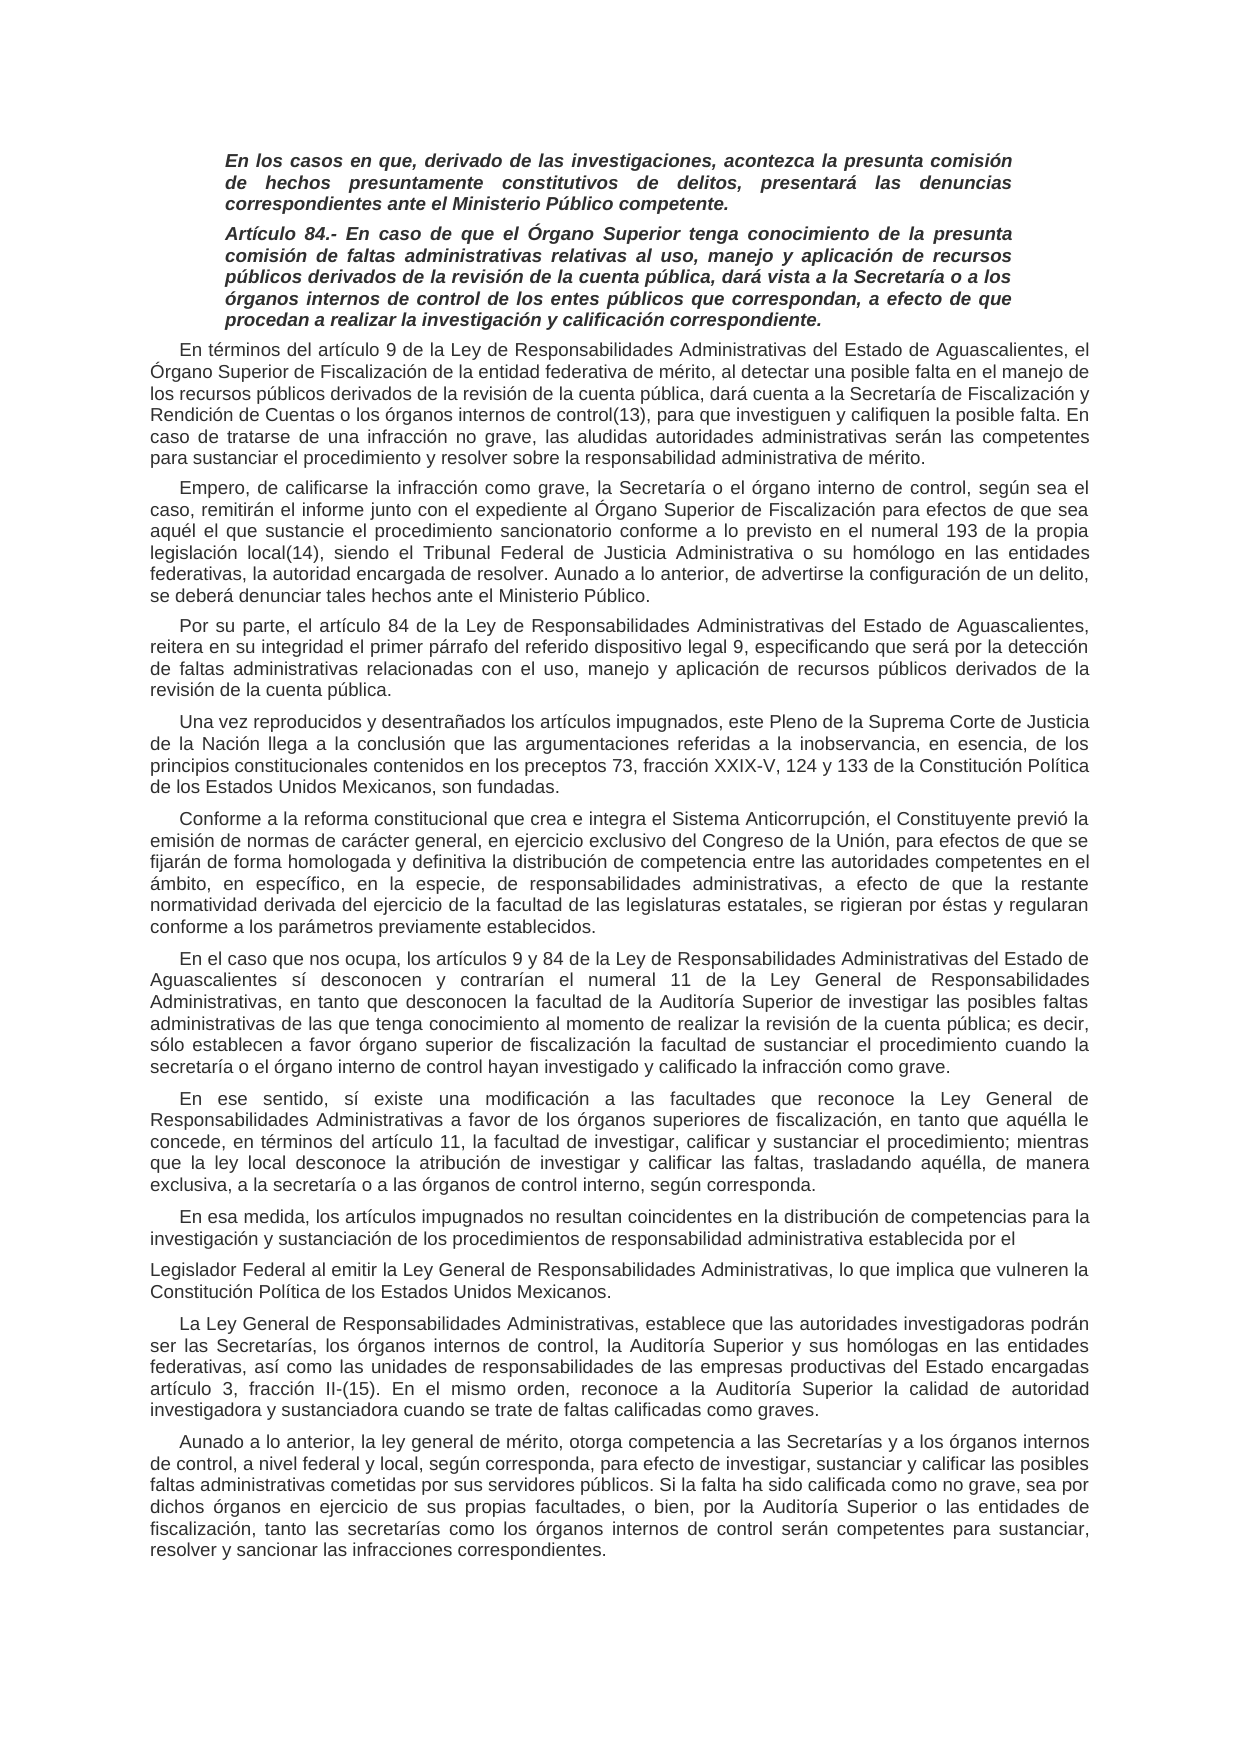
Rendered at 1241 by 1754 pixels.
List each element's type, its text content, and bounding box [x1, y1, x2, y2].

text Legislador Federal al emitir la Ley General de Responsabilidades Administrativas, lo que implica que vulneren la Constitución Política de los Estados Unidos Mexicanos. [150, 1259, 1090, 1302]
text Conforme a la reforma constitucional que crea e integra el Sistema Anticorrupción, el Constituyente previó la emisión de normas de carácter general, en ejercicio exclusivo del Congreso de la Unión, para efectos de que se fijarán de forma homologada y definitiva la distribución de competencia entre las autoridades competentes en el ámbito, en específico, en la especie, de responsabilidades administrativas, a efecto de que la restante normatividad derivada del ejercicio de la facultad de las legislaturas estatales, se rigieran por éstas y regularan conforme a los parámetros previamente establecidos. [150, 808, 1090, 937]
text Empero, de calificarse la infracción como grave, la Secretaría o el órgano interno de control, según sea el caso, remitirán el informe junto con el expediente al Órgano Superior de Fiscalización para efectos de que sea aquél el que sustancie el procedimiento sancionatorio conforme a lo previsto en el numeral 193 de la propia legislación local(14), siendo el Tribunal Federal de Justicia Administrativa o su homólogo en las entidades federativas, la autoridad encargada de resolver. Aunado a lo anterior, de advertirse la configuración de un delito, se deberá denunciar tales hechos ante el Ministerio Público. [150, 477, 1090, 606]
text Aunado a lo anterior, la ley general de mérito, otorga competencia a las Secretarías y a los órganos internos de control, a nivel federal y local, según corresponda, para efecto de investigar, sustanciar y calificar las posibles faltas administrativas cometidas por sus servidores públicos. Si la falta ha sido calificada como no grave, sea por dichos órganos en ejercicio de sus propias facultades, o bien, por la Auditoría Superior o las entidades de fiscalización, tanto las secretarías como los órganos internos de control serán competentes para sustanciar, resolver y sancionar las infracciones correspondientes. [150, 1431, 1090, 1560]
text En el caso que nos ocupa, los artículos 9 y 84 de la Ley de Responsabilidades Administrativas del Estado de Aguascalientes sí desconocen y contrarían el numeral 11 de la Ley General de Responsabilidades Administrativas, en tanto que desconocen la facultad de la Auditoría Superior de investigar las posibles faltas administrativas de las que tenga conocimiento al momento de realizar la revisión de la cuenta pública; es decir, sólo establecen a favor órgano superior de fiscalización la facultad de sustanciar el procedimiento cuando la secretaría o el órgano interno de control hayan investigado y calificado la infracción como grave. [150, 948, 1090, 1077]
text En ese sentido, sí existe una modificación a las facultades que reconoce la Ley General de Responsabilidades Administrativas a favor de los órganos superiores de fiscalización, en tanto que aquélla le concede, en términos del artículo 11, la facultad de investigar, calificar y sustanciar el procedimiento; mientras que la ley local desconoce la atribución de investigar y calificar las faltas, trasladando aquélla, de manera exclusiva, a la secretaría o a las órganos de control interno, según corresponda. [150, 1087, 1090, 1195]
text Una vez reproducidos y desentrañados los artículos impugnados, este Pleno de la Suprema Corte de Justicia de la Nación llega a la conclusión que las argumentaciones referidas a la inobservancia, en esencia, de los principios constitucionales contenidos en los preceptos 73, fracción XXIX-V, 124 y 133 de la Constitución Política de los Estados Unidos Mexicanos, son fundadas. [150, 711, 1090, 797]
text Artículo 84.- En caso de que el Órgano Superior tenga conocimiento de la presunta comisión de faltas administrativas relativas al uso, manejo y aplicación de recursos públicos derivados de la revisión de la cuenta pública, dará vista a la Secretaría o a los órganos internos de control de los entes públicos que correspondan, a efecto de que procedan a realizar la investigación y calificación correspondiente. [225, 223, 1015, 331]
text En términos del artículo 9 de la Ley de Responsabilidades Administrativas del Estado de Aguascalientes, el Órgano Superior de Fiscalización de la entidad federativa de mérito, al detectar una posible falta en el manejo de los recursos públicos derivados de la revisión de la cuenta pública, dará cuenta a la Secretaría de Fiscalización y Rendición de Cuentas o los órganos internos de control(13), para que investiguen y califiquen la posible falta. En caso de tratarse de una infracción no grave, las aludidas autoridades administrativas serán las competentes para sustanciar el procedimiento y resolver sobre la responsabilidad administrativa de mérito. [150, 339, 1090, 468]
text En los casos en que, derivado de las investigaciones, acontezca la presunta comisión de hechos presuntamente constitutivos de delitos, presentará las denuncias correspondientes ante el Ministerio Público competente. [225, 150, 1015, 215]
text La Ley General de Responsabilidades Administrativas, establece que las autoridades investigadoras podrán ser las Secretarías, los órganos internos de control, la Auditoría Superior y sus homólogas en las entidades federativas, así como las unidades de responsabilidades de las empresas productivas del Estado encargadas artículo 3, fracción II-(15). En el mismo orden, reconoce a la Auditoría Superior la calidad de autoridad investigadora y sustanciadora cuando se trate de faltas calificadas como graves. [150, 1313, 1090, 1421]
text En esa medida, los artículos impugnados no resultan coincidentes en la distribución de competencias para la investigación y sustanciación de los procedimientos de responsabilidad administrativa establecida por el [150, 1206, 1090, 1249]
text Por su parte, el artículo 84 de la Ley de Responsabilidades Administrativas del Estado de Aguascalientes, reitera en su integridad el primer párrafo del referido dispositivo legal 9, especificando que será por la detección de faltas administrativas relacionadas con el uso, manejo y aplicación de recursos públicos derivados de la revisión de la cuenta pública. [150, 614, 1090, 701]
